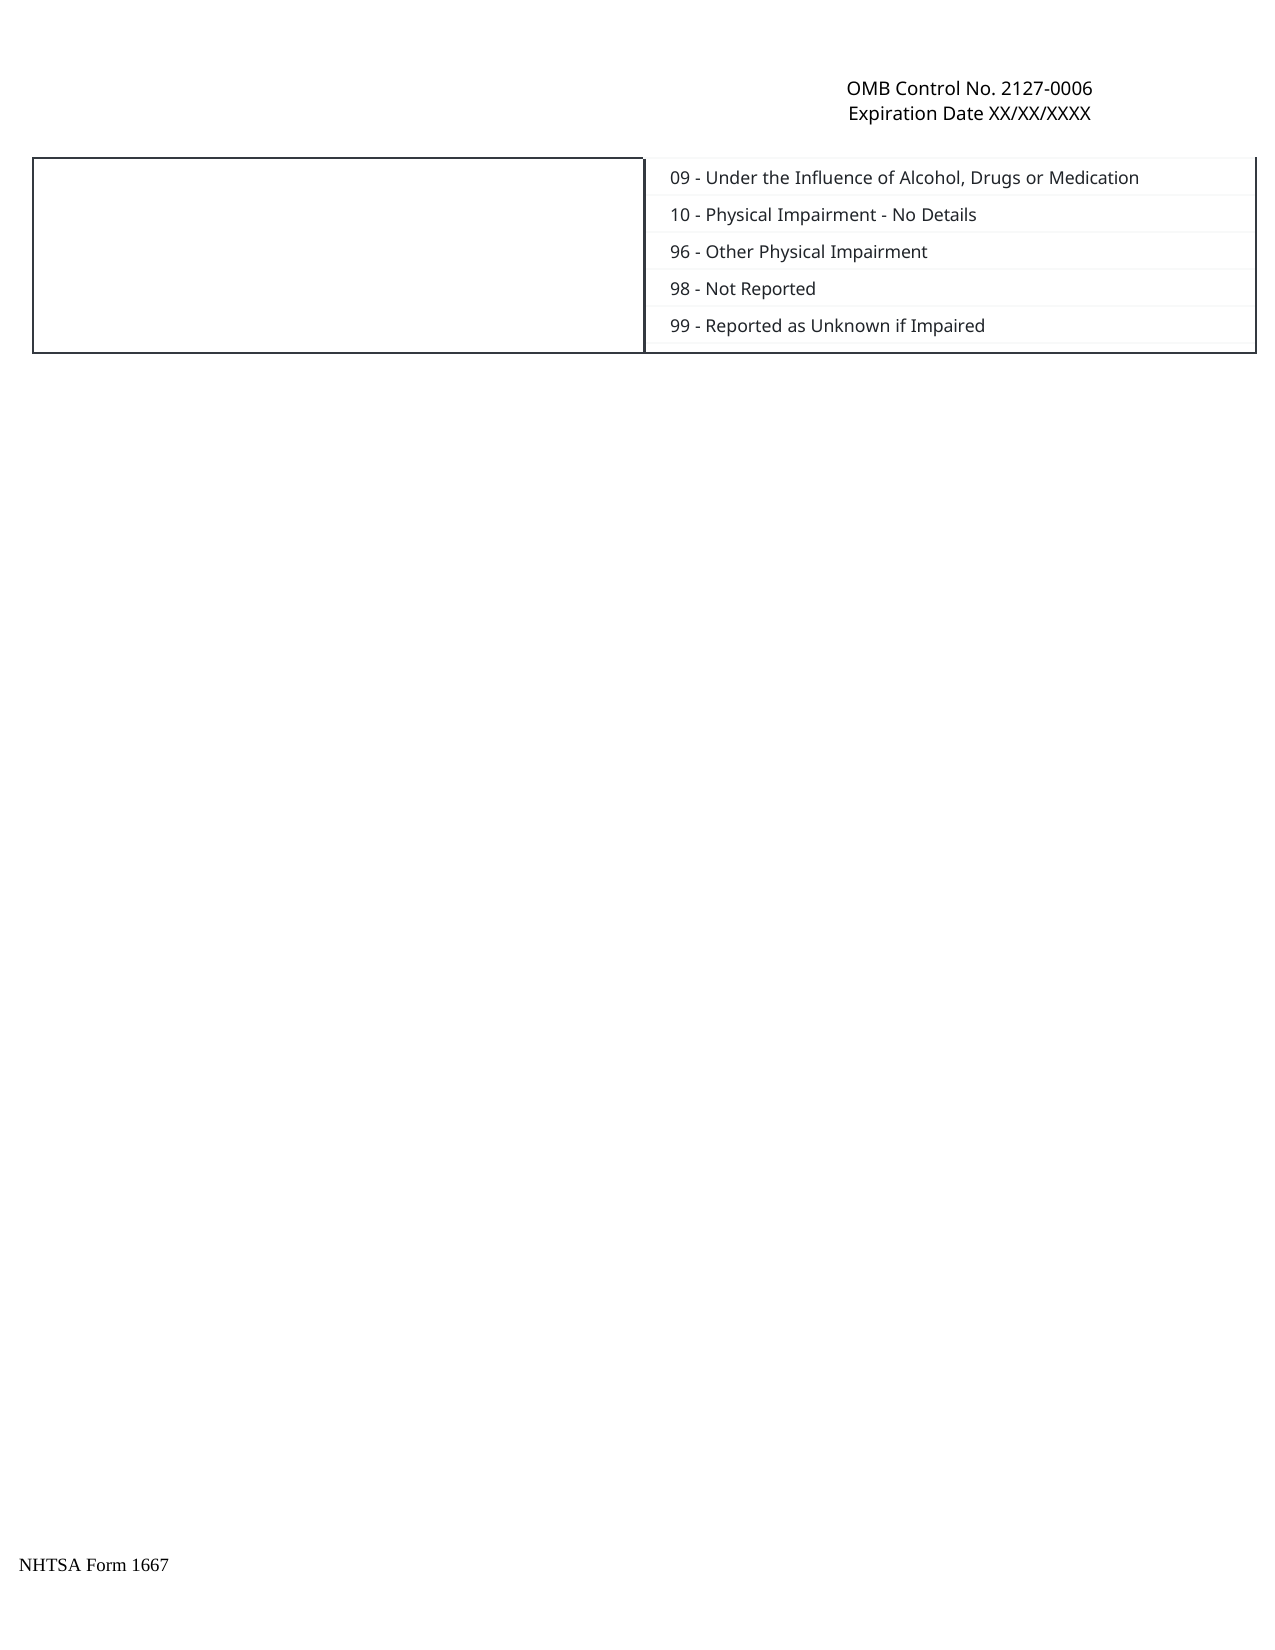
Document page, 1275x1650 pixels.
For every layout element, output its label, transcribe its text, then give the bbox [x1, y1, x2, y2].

table_cell 96 - Other Physical Impairment [646, 233, 1255, 268]
table_cell 09 - Under the Influence of Alcohol, Drugs or Medication [646, 159, 1255, 194]
table_cell 99 - Reported as Unknown if Impaired [646, 307, 1255, 342]
table_cell 10 - Physical Impairment - No Details [646, 196, 1255, 231]
table_cell [646, 344, 1255, 352]
table_cell 98 - Not Reported [646, 270, 1255, 305]
